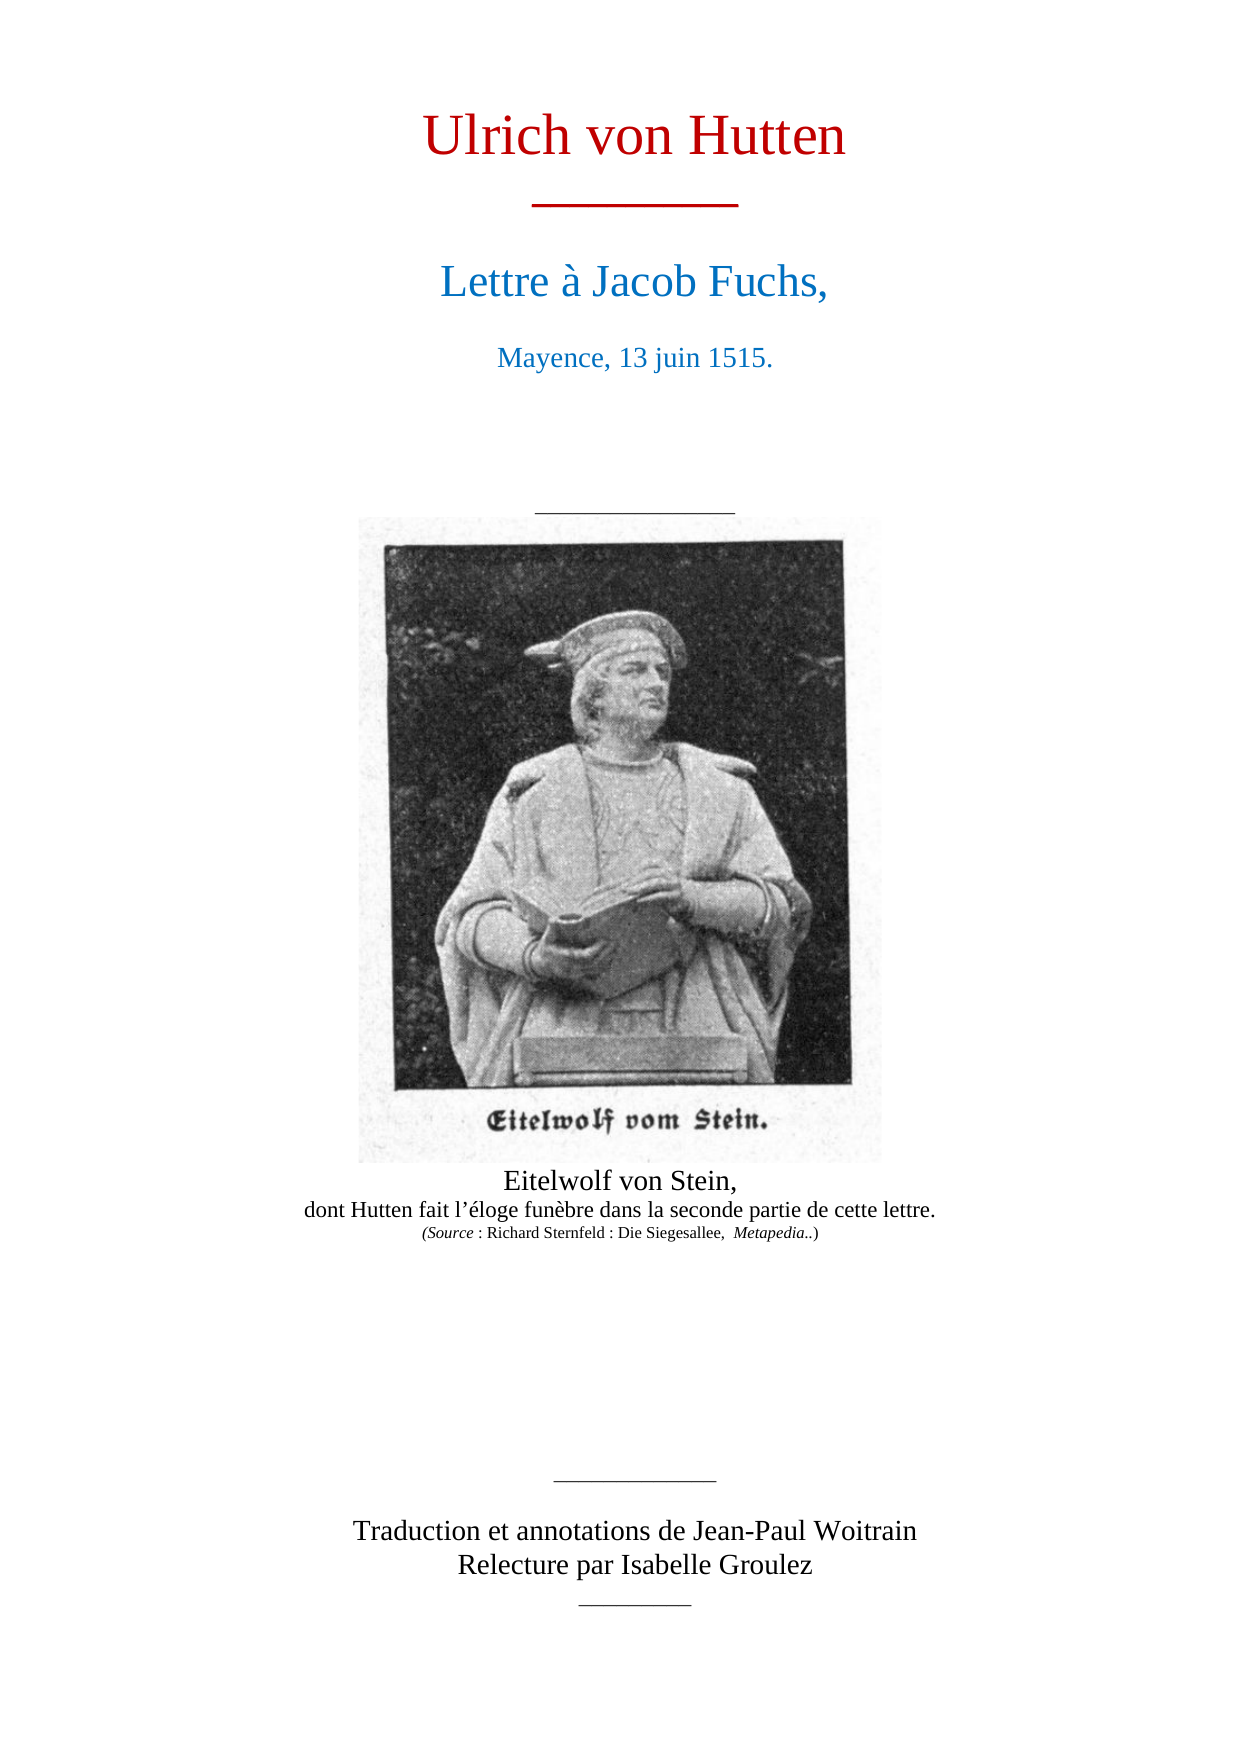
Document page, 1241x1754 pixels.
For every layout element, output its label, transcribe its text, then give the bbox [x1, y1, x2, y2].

text _____________ [94, 1456, 1146, 1484]
text Ulrich von Hutten [94, 100, 1146, 167]
text Lettre à Jacob Fuchs, [94, 253, 1146, 306]
text Traduction et annotations de Jean-Paul Woitrain [94, 1513, 1146, 1547]
text ___________ [94, 167, 1146, 210]
subtitle dont Hutten fait l’éloge funèbre dans la seconde partie de cette lettre. [94, 1196, 1146, 1223]
text Mayence, 13 juin 1515. [94, 340, 1146, 373]
subtitle (Source : Richard Sternfeld : Die Siegesallee, Metapedia..) [94, 1223, 1146, 1242]
picture [358, 517, 882, 1163]
text _________ [94, 1580, 1146, 1609]
text ________________ [94, 488, 1146, 517]
text Relecture par Isabelle Groulez [94, 1547, 1146, 1580]
